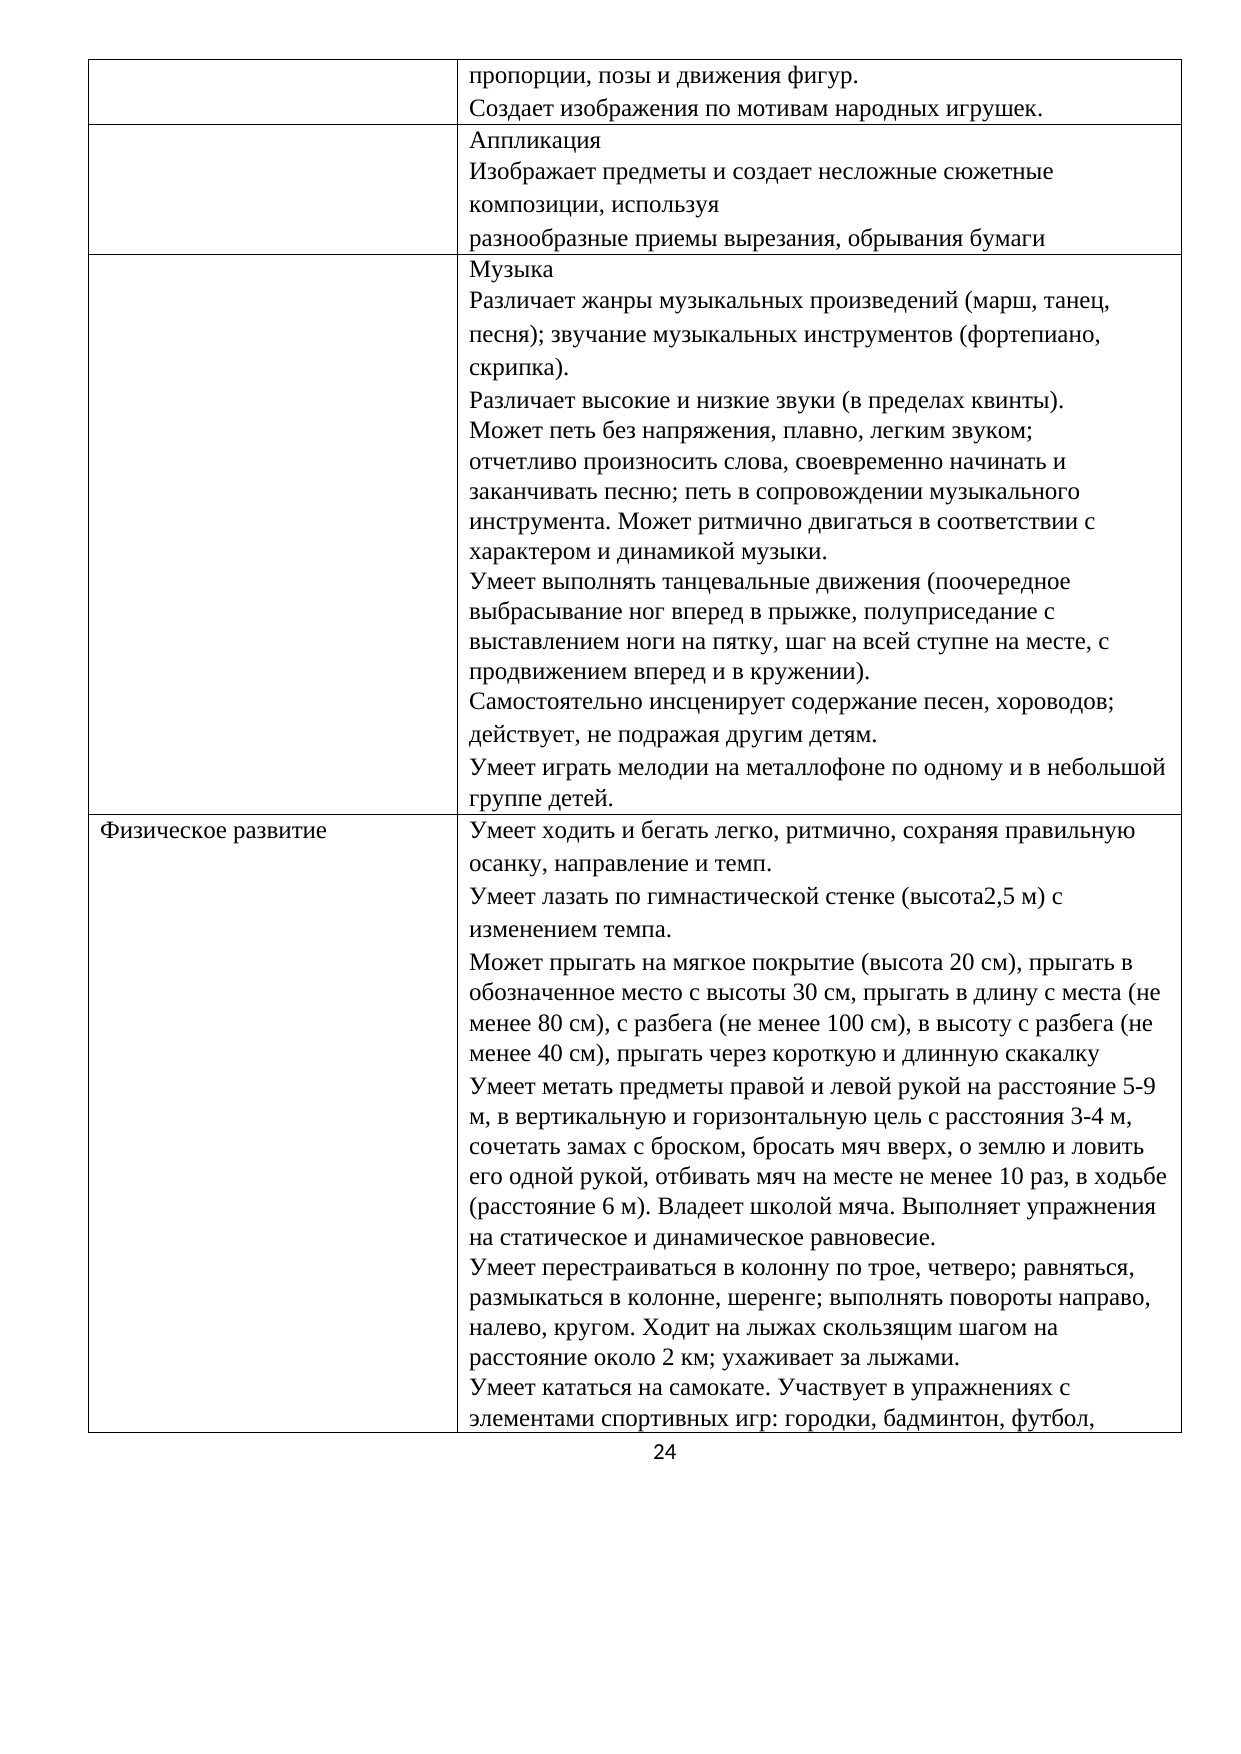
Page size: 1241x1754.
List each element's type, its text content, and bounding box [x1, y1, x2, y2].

table_cell Физическое развитие [89, 815, 457, 1432]
table_cell Аппликация Изображает предметы и создает несложные сюжетные композиции, используя разнообразные приемы вырезания, обрывания бумаги [458, 125, 1181, 253]
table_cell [458, 60, 1181, 124]
table_cell [89, 255, 457, 814]
table_cell [89, 125, 457, 253]
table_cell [458, 815, 1181, 1432]
table_cell Музыка Различает жанры музыкальных произведений (марш, танец, песня); звучание музыкальных инструментов (фортепиано, скрипка). Различает высокие и низкие звуки (в пределах квинты). Может петь без напряжения, плавно, легким звуком; отчетливо произносить слова, своевременно начинать и заканчивать песню; петь в сопровождении музыкального инструмента. Может ритмично двигаться в соответствии с характером и динамикой музыки. Умеет выполнять танцевальные движения (поочередное выбрасывание ног вперед в прыжке, полуприседание с выставлением ноги на пятку, шаг на всей ступне на месте, с продвижением вперед и в кружении). Самостоятельно инсценирует содержание песен, хороводов; действует, не подражая другим детям. Умеет играть мелодии на металлофоне по одному и в небольшой группе детей. [458, 255, 1181, 814]
table_cell [89, 60, 457, 124]
